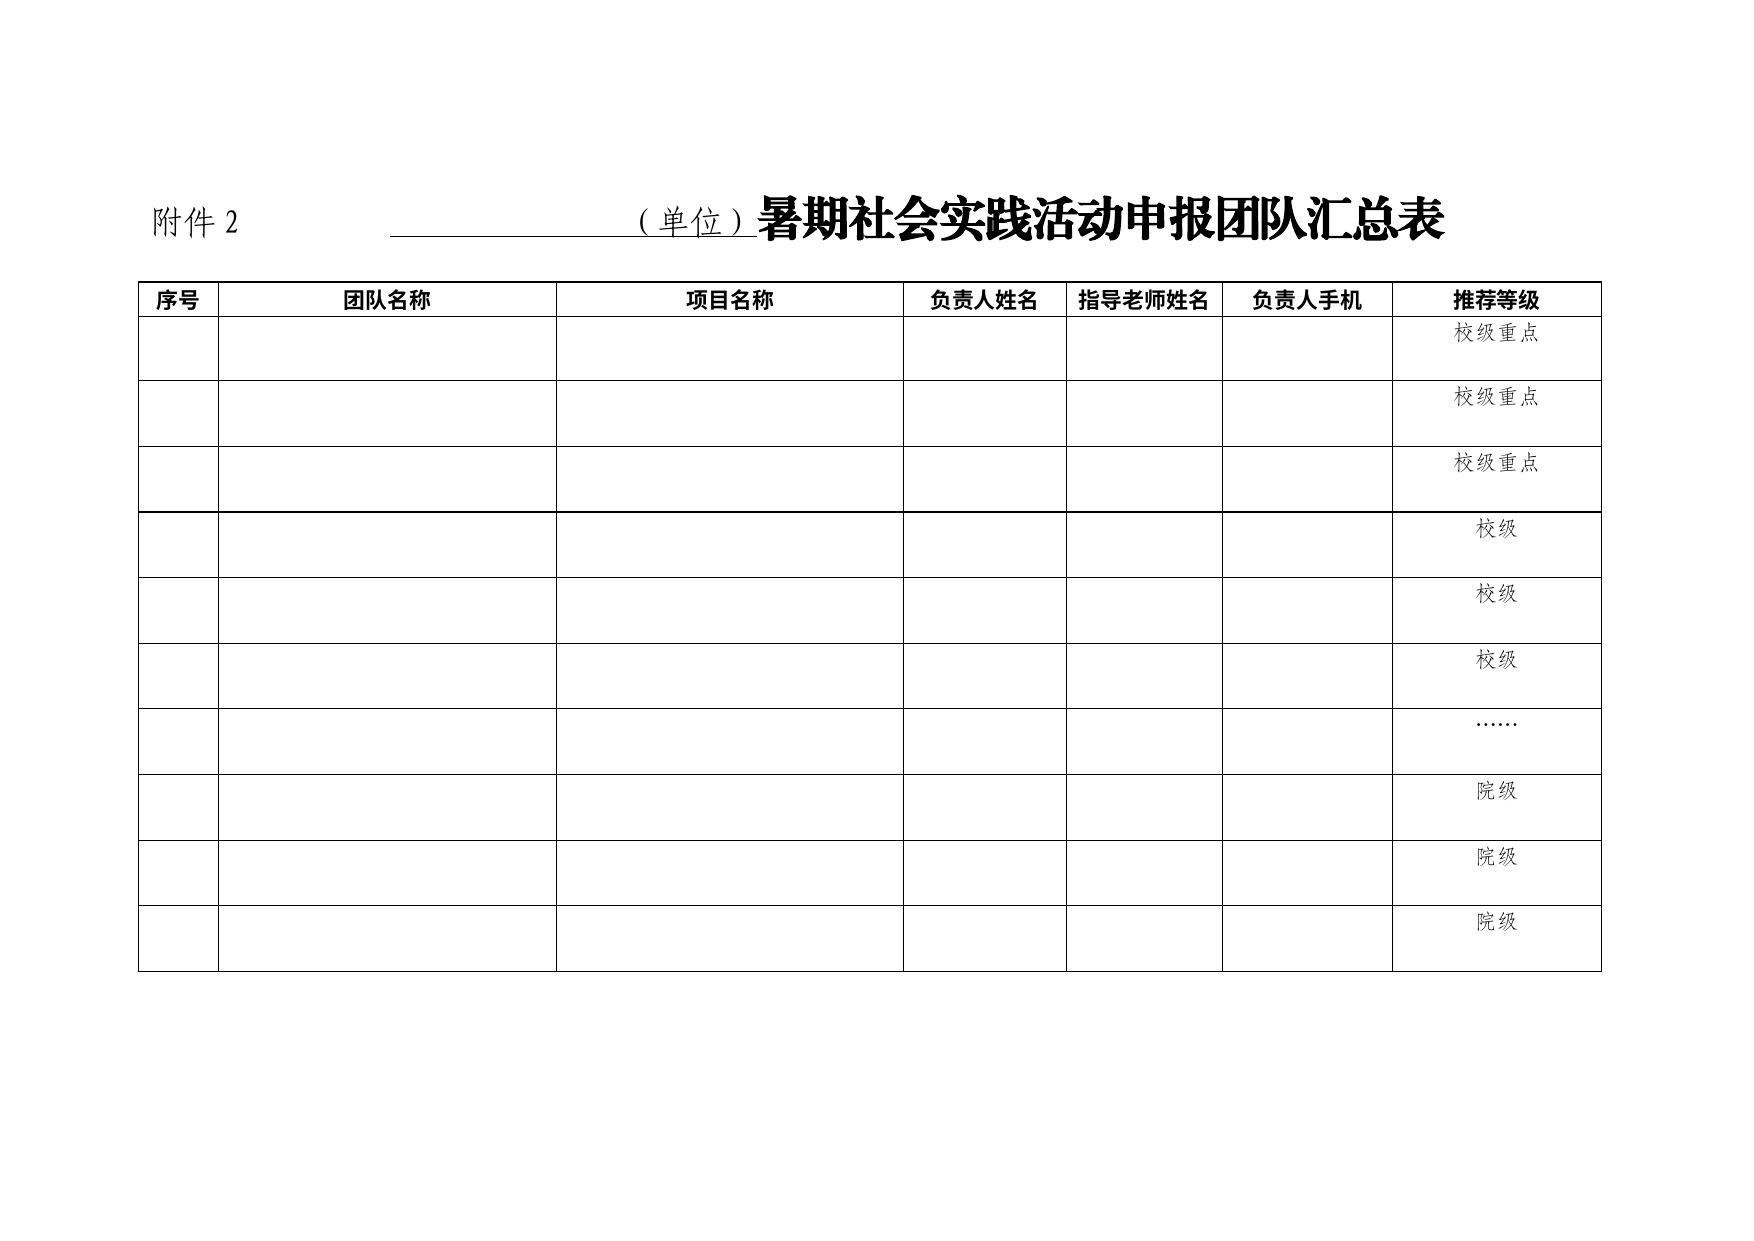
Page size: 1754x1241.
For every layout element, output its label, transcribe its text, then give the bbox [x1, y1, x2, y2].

table_cell 校级重点 [1393, 381, 1601, 446]
table_cell [139, 578, 218, 643]
table_cell 校级重点 [1393, 317, 1601, 380]
table_cell [219, 709, 556, 774]
table_cell [219, 841, 556, 905]
table_header 负责人手机 [1223, 283, 1392, 316]
table_cell …… [1393, 709, 1601, 774]
text 附件2 （单位）暑期社会实践活动申报团队汇总表 [150, 188, 1604, 254]
table_cell [139, 775, 218, 839]
table_cell [1067, 447, 1222, 511]
table_cell [904, 381, 1066, 446]
table_cell [904, 578, 1066, 643]
table_cell [1223, 644, 1392, 708]
table_header 序号 [139, 283, 218, 316]
table_cell [139, 841, 218, 905]
table_cell 校级 [1393, 578, 1601, 643]
table_cell [904, 513, 1066, 577]
table_cell [1223, 578, 1392, 643]
table_cell [1223, 381, 1392, 446]
table_cell [1223, 513, 1392, 577]
table_cell [1223, 447, 1392, 511]
table_cell [139, 317, 218, 380]
table_cell [557, 447, 903, 511]
table_cell [1067, 317, 1222, 380]
table_cell [557, 709, 903, 774]
table_cell [1067, 841, 1222, 905]
table_cell [139, 513, 218, 577]
table_cell [904, 317, 1066, 380]
table_cell [219, 447, 556, 511]
table_cell [557, 841, 903, 905]
table_cell [557, 775, 903, 839]
table_header 项目名称 [557, 283, 903, 316]
table_cell [219, 513, 556, 577]
table_header 团队名称 [219, 283, 556, 316]
table_cell [1223, 709, 1392, 774]
table_header 指导老师姓名 [1067, 283, 1222, 316]
table_cell [219, 775, 556, 839]
table_cell [557, 513, 903, 577]
table_header 负责人姓名 [904, 283, 1066, 316]
table_cell [1067, 775, 1222, 839]
table_cell 院级 [1393, 775, 1601, 839]
table_cell [904, 709, 1066, 774]
table_cell 院级 [1393, 841, 1601, 905]
table_cell [904, 775, 1066, 839]
table_cell 校级 [1393, 644, 1601, 708]
table_cell [904, 906, 1066, 971]
table_cell [904, 447, 1066, 511]
table_cell [139, 381, 218, 446]
table_cell [1223, 317, 1392, 380]
table_header 推荐等级 [1393, 283, 1601, 316]
table_cell [219, 906, 556, 971]
table_cell [557, 644, 903, 708]
table_cell [139, 906, 218, 971]
table_cell [139, 447, 218, 511]
table_cell [1223, 906, 1392, 971]
table_cell [1067, 906, 1222, 971]
table_cell [904, 841, 1066, 905]
table_cell [219, 381, 556, 446]
table_cell [1067, 381, 1222, 446]
table_cell [557, 317, 903, 380]
table_cell [1223, 841, 1392, 905]
table_cell 校级 [1393, 513, 1601, 577]
table_cell [1067, 709, 1222, 774]
table_cell [1067, 513, 1222, 577]
table_cell [1223, 775, 1392, 839]
table_cell [139, 709, 218, 774]
table_cell [139, 644, 218, 708]
table_cell [557, 381, 903, 446]
table_cell [1067, 644, 1222, 708]
table_cell [1067, 578, 1222, 643]
table_cell [557, 906, 903, 971]
table_cell [219, 644, 556, 708]
table_cell [557, 578, 903, 643]
table_cell 院级 [1393, 906, 1601, 971]
table_cell [904, 644, 1066, 708]
table_cell [219, 578, 556, 643]
table_cell 校级重点 [1393, 447, 1601, 511]
table_cell [219, 317, 556, 380]
